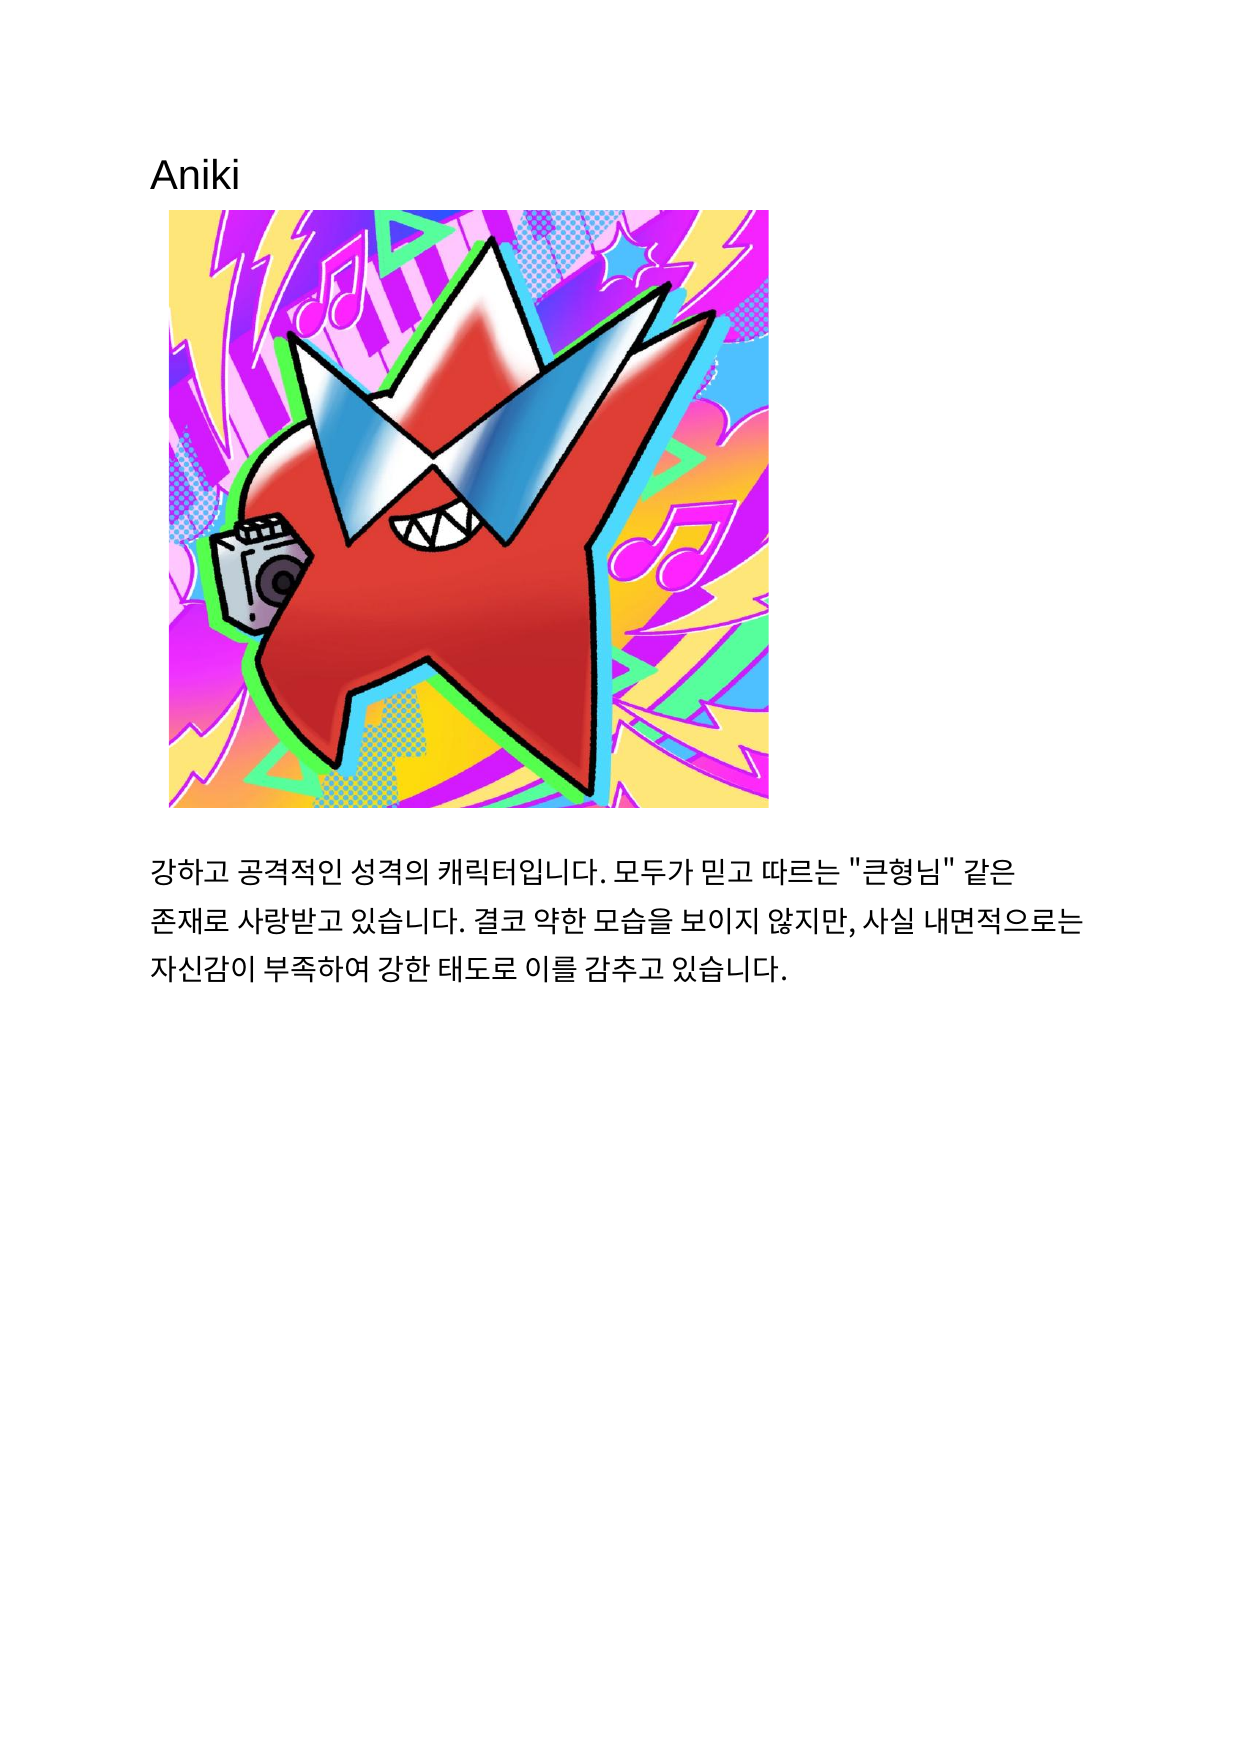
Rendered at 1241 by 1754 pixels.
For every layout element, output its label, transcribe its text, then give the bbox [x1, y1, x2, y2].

picture [168, 210, 769, 808]
subtitle Aniki [150, 150, 1090, 198]
text 강하고 공격적인 성격의 캐릭터입니다. 모두가 믿고 따르는 "큰형님" 같은 존재로 사랑받고 있습니다. 결코 약한 모습을 보이지 않지만, 사실 내면적으로는 자신감이 부족하여 강한 태도로 이를 감추고 있습니다. [150, 850, 1090, 989]
